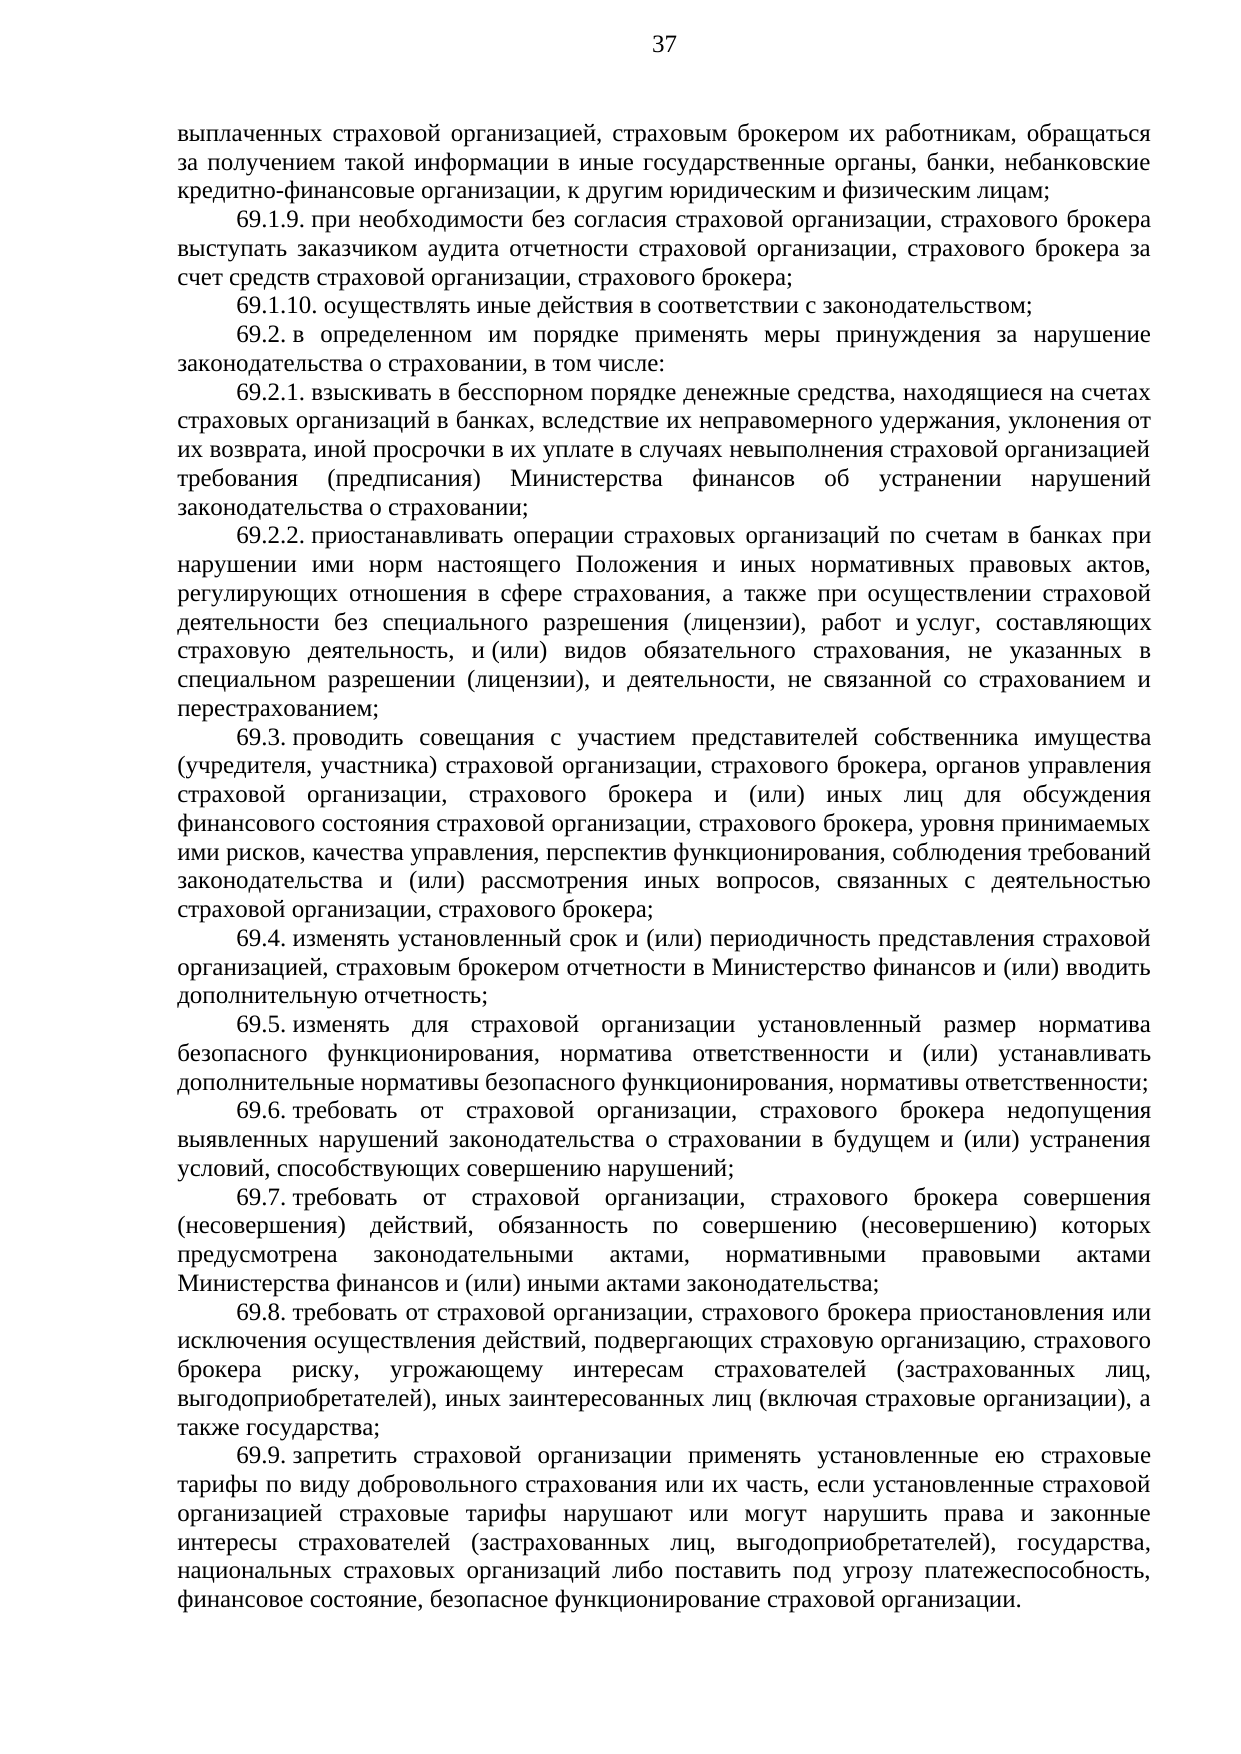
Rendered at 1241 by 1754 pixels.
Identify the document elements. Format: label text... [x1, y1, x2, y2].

text 69.4. изменять установленный срок и (или) периодичность представления страховой организацией, страховым брокером отчетности в Министерство финансов и (или) вводить дополнительную отчетность; [177, 923, 1152, 1009]
text 69.2.2. приостанавливать операции страховых организаций по счетам в банках при нарушении ими норм настоящего Положения и иных нормативных правовых актов, регулирующих отношения в сфере страхования, а также при осуществлении страховой деятельности без специального разрешения (лицензии), работ и услуг, составляющих страховую деятельность, и (или) видов обязательного страхования, не указанных в специальном разрешении (лицензии), и деятельности, не связанной со страхованием и перестрахованием; [177, 521, 1152, 722]
text 69.2. в определенном им порядке применять меры принуждения за нарушение законодательства о страховании, в том числе: [177, 319, 1152, 377]
text 69.6. требовать от страховой организации, страхового брокера недопущения выявленных нарушений законодательства о страховании в будущем и (или) устранения условий, способствующих совершению нарушений; [177, 1096, 1152, 1182]
text 69.3. проводить совещания с участием представителей собственника имущества (учредителя, участника) страховой организации, страхового брокера, органов управления страховой организации, страхового брокера и (или) иных лиц для обсуждения финансового состояния страховой организации, страхового брокера, уровня принимаемых ими рисков, качества управления, перспектив функционирования, соблюдения требований законодательства и (или) рассмотрения иных вопросов, связанных с деятельностью страховой организации, страхового брокера; [177, 722, 1152, 923]
text 69.7. требовать от страховой организации, страхового брокера совершения (несовершения) действий, обязанность по совершению (несовершению) которых предусмотрена законодательными актами, нормативными правовыми актами Министерства финансов и (или) иными актами законодательства; [177, 1182, 1152, 1297]
text 69.8. требовать от страховой организации, страхового брокера приостановления или исключения осуществления действий, подвергающих страховую организацию, страхового брокера риску, угрожающему интересам страхователей (застрахованных лиц, выгодоприобретателей), иных заинтересованных лиц (включая страховые организации), а также государства; [177, 1297, 1152, 1441]
text 69.1.10. осуществлять иные действия в соответствии с законодательством; [177, 291, 1152, 319]
text 69.2.1. взыскивать в бесспорном порядке денежные средства, находящиеся на счетах страховых организаций в банках, вследствие их неправомерного удержания, уклонения от их возврата, иной просрочки в их уплате в случаях невыполнения страховой организацией требования (предписания) Министерства финансов об устранении нарушений законодательства о страховании; [177, 377, 1152, 521]
text 69.1.9. при необходимости без согласия страховой организации, страхового брокера выступать заказчиком аудита отчетности страховой организации, страхового брокера за счет средств страховой организации, страхового брокера; [177, 204, 1152, 291]
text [177, 118, 1152, 204]
text 69.9. запретить страховой организации применять установленные ею страховые тарифы по виду добровольного страхования или их часть, если установленные страховой организацией страховые тарифы нарушают или могут нарушить права и законные интересы страхователей (застрахованных лиц, выгодоприобретателей), государства, национальных страховых организаций либо поставить под угрозу платежеспособность, финансовое состояние, безопасное функционирование страховой организации. [177, 1441, 1152, 1613]
text 69.5. изменять для страховой организации установленный размер норматива безопасного функционирования, норматива ответственности и (или) устанавливать дополнительные нормативы безопасного функционирования, нормативы ответственности; [177, 1009, 1152, 1096]
